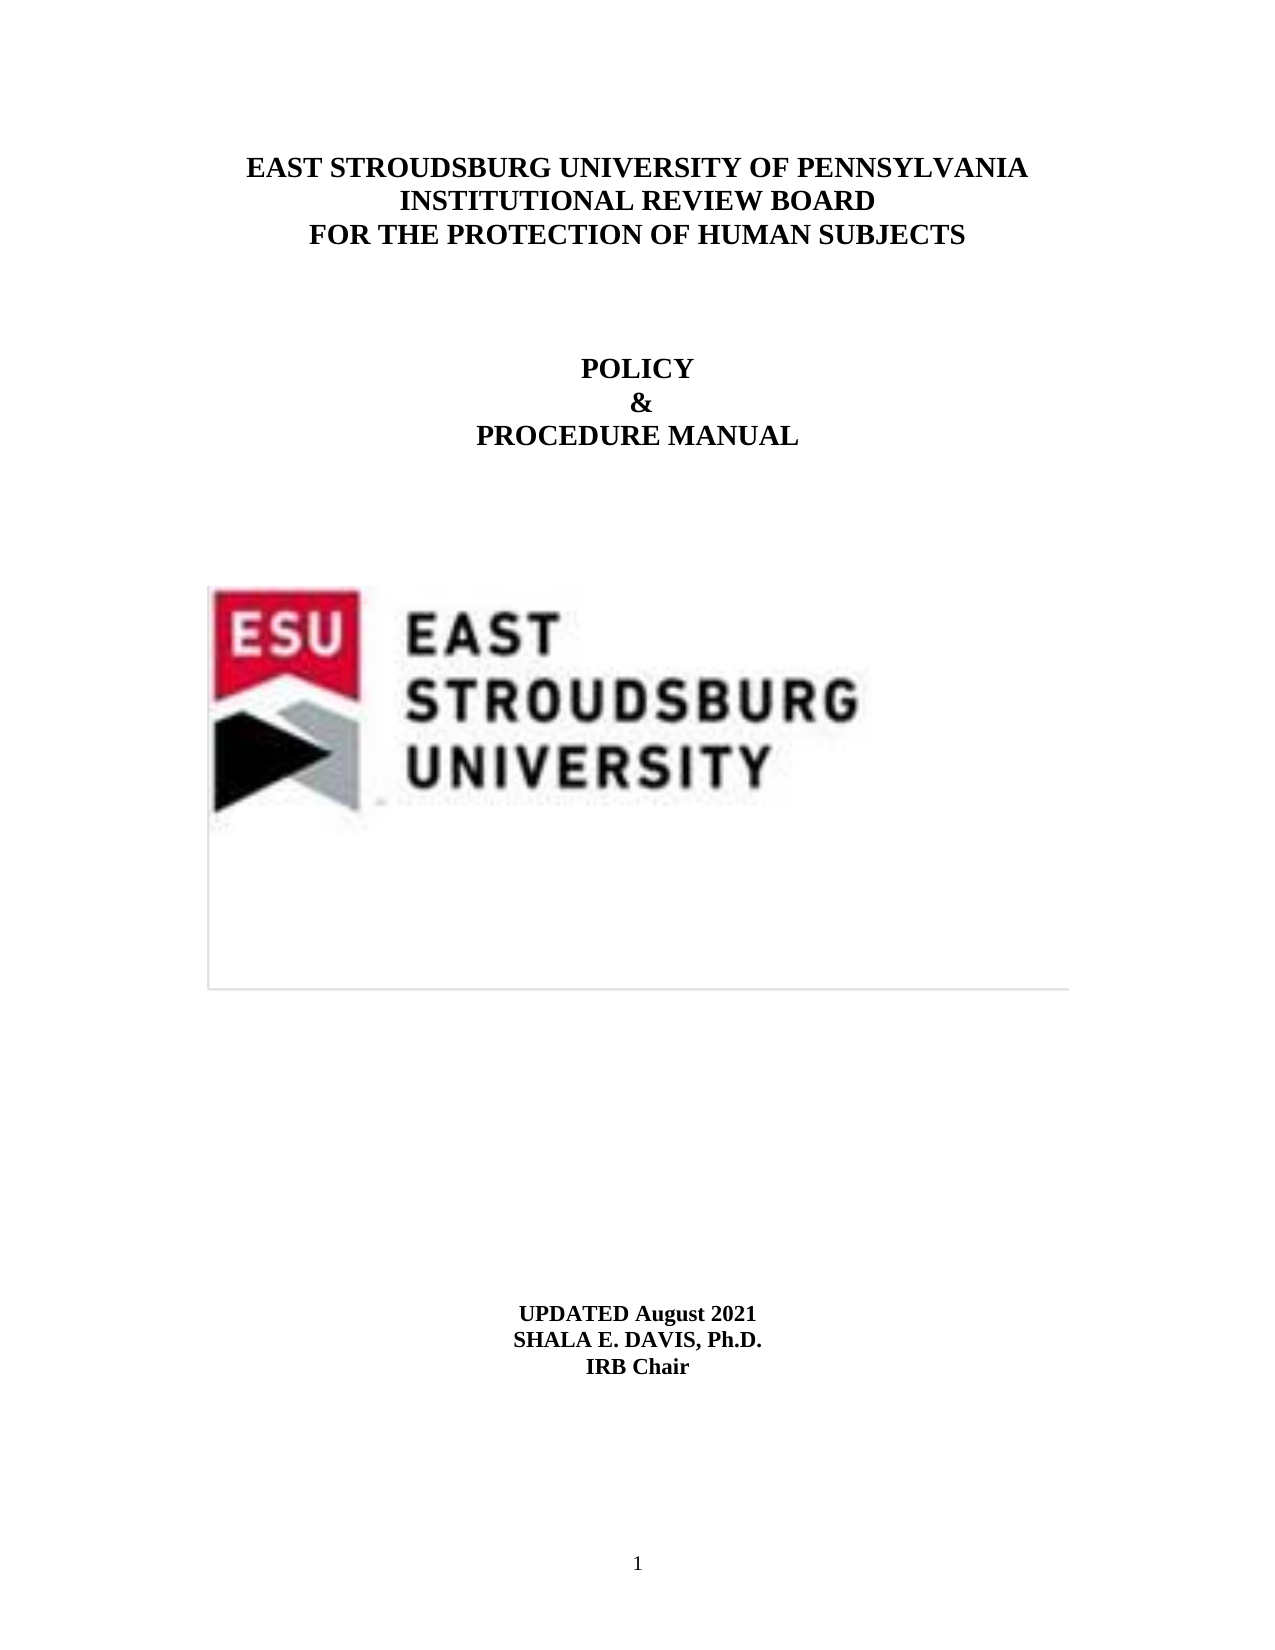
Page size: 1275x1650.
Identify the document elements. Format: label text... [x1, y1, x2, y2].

text OF [187, 150, 1087, 183]
text SHALA E. DAVIS, Ph.D. [187, 1327, 1087, 1353]
text UPDATED August 2021 [187, 1300, 1087, 1327]
text PROCEDURE MANUAL [187, 418, 1087, 452]
picture [206, 586, 1069, 994]
text POLICY [187, 351, 1087, 385]
text & [187, 385, 1087, 418]
text IRB Chair [187, 1353, 1087, 1379]
text FOR THE PROTECTION OF HUMAN SUBJECTS [187, 217, 1087, 251]
text INSTITUTIONAL REVIEW BOARD [187, 183, 1087, 217]
